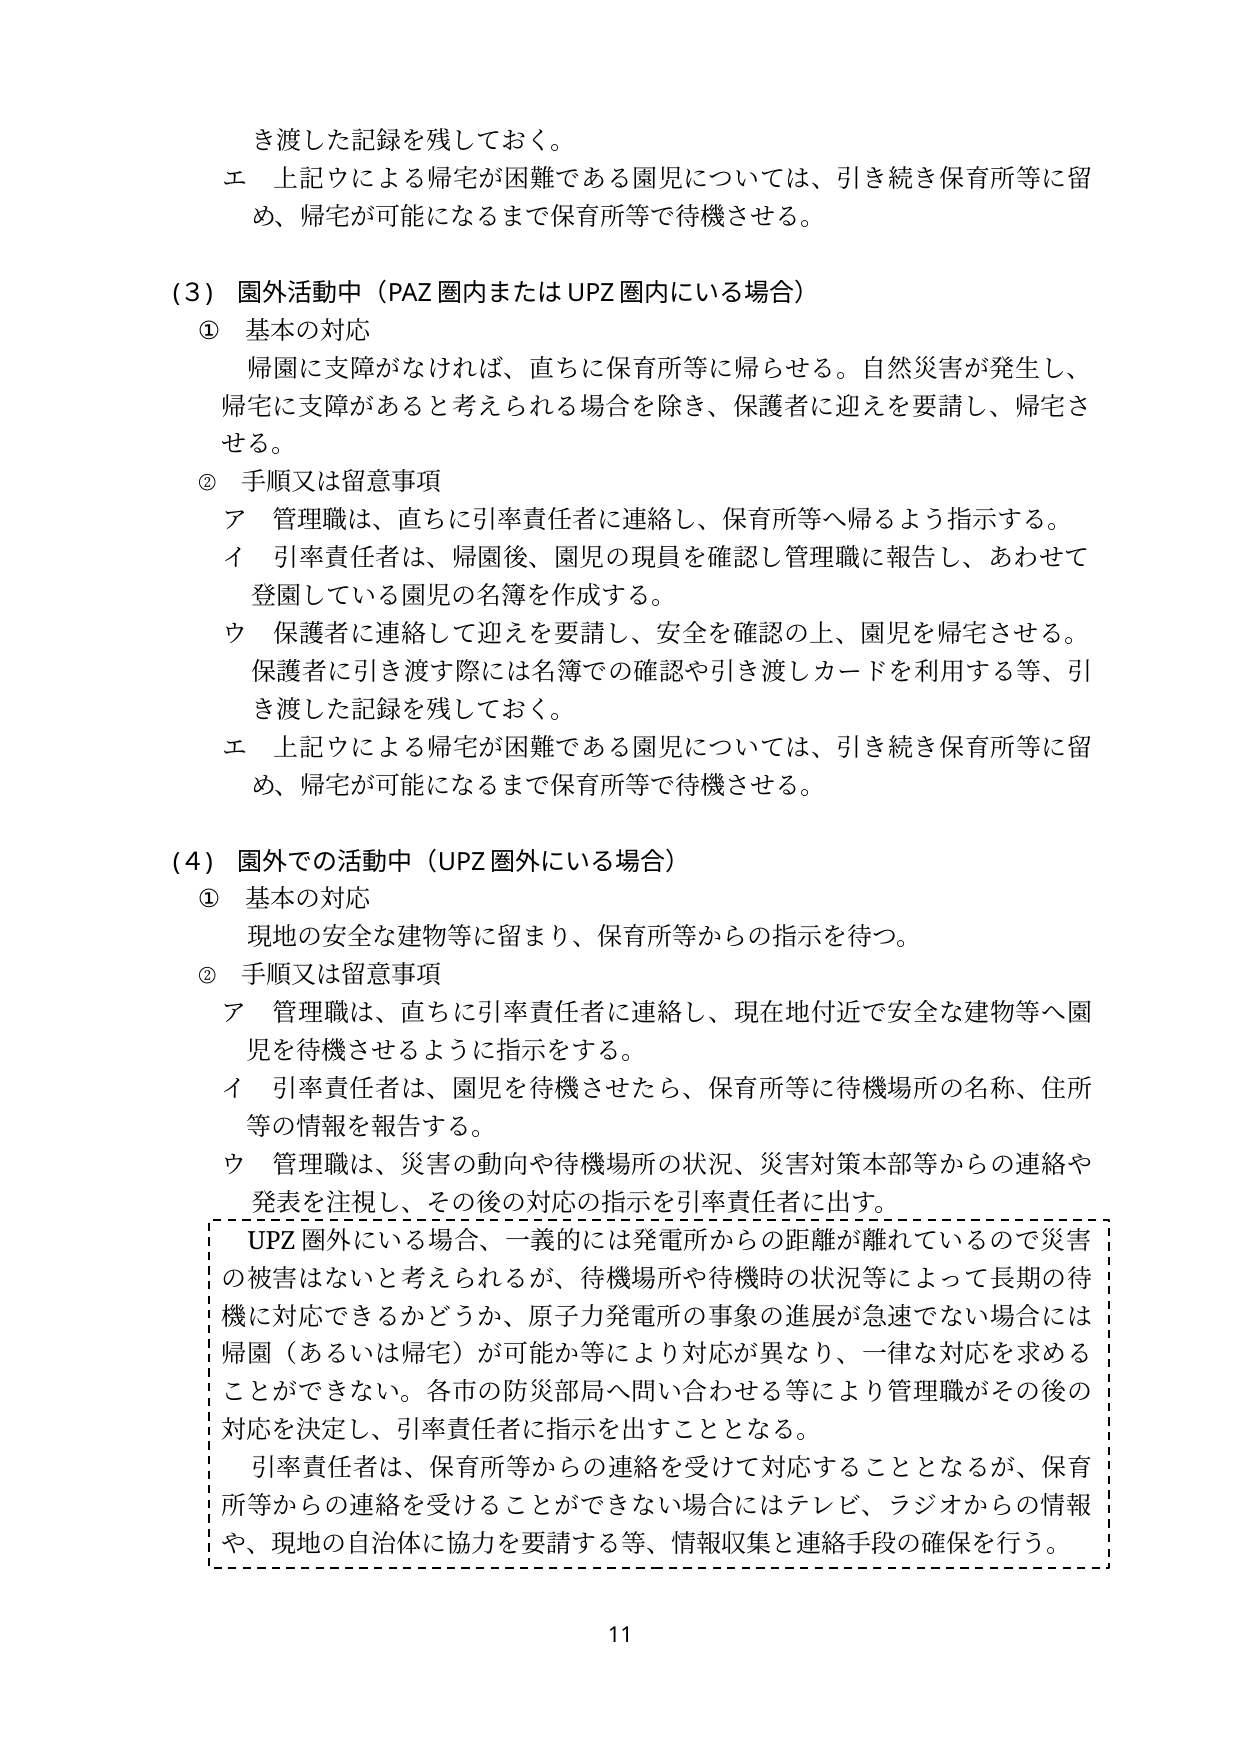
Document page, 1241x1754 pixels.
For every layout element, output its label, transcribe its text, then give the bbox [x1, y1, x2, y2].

text ウ 保護者に連絡して迎えを要請し、安全を確認の上、園児を帰宅させる。保護者に引き渡す際には名簿での確認や引き渡しカードを利用する等、引き渡した記録を残しておく。 [222, 613, 1092, 727]
text (３) 園外活動中（PAZ圏内またはUPZ圏内にいる場合） [148, 272, 1092, 309]
text エ 上記ウによる帰宅が困難である園児については、引き続き保育所等に留め、帰宅が可能になるまで保育所等で待機させる。 [222, 158, 1092, 234]
text エ 上記ウによる帰宅が困難である園児については、引き続き保育所等に留め、帰宅が可能になるまで保育所等で待機させる。 [222, 727, 1092, 802]
text ② 手順又は留意事項 [148, 954, 1092, 992]
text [222, 120, 1092, 158]
text 帰園に支障がなければ、直ちに保育所等に帰らせる。自然災害が発生し、帰宅に支障があると考えられる場合を除き、保護者に迎えを要請し、帰宅させる。 [221, 347, 1092, 461]
text イ 引率責任者は、園児を待機させたら、保育所等に待機場所の名称、住所等の情報を報告する。 [221, 1068, 1092, 1144]
text (４) 園外での活動中（UPZ圏外にいる場合） [148, 840, 1092, 878]
text ② 手順又は留意事項 [148, 461, 1092, 499]
text 現地の安全な建物等に留まり、保育所等からの指示を待つ。 [148, 916, 1092, 954]
text イ 引率責任者は、帰園後、園児の現員を確認し管理職に報告し、あわせて登園している園児の名簿を作成する。 [222, 537, 1092, 613]
text ア 管理職は、直ちに引率責任者に連絡し、現在地付近で安全な建物等へ園児を待機させるように指示をする。 [221, 992, 1092, 1068]
text ① 基本の対応 [148, 878, 1092, 916]
text ① 基本の対応 [148, 309, 1092, 347]
text 引率責任者は、保育所等からの連絡を受けて対応することとなるが、保育所等からの連絡を受けることができない場合にはテレビ、ラジオからの情報や、現地の自治体に協力を要請する等、情報収集と連絡手段の確保を行う。 [221, 1447, 1092, 1561]
text ウ 管理職は、災害の動向や待機場所の状況、災害対策本部等からの連絡や発表を注視し、その後の対応の指示を引率責任者に出す。 [221, 1144, 1092, 1219]
text ア 管理職は、直ちに引率責任者に連絡し、保育所等へ帰るよう指示する。 [148, 499, 1092, 537]
text UPZ圏外にいる場合、一義的には発電所からの距離が離れているので災害の被害はないと考えられるが、待機場所や待機時の状況等によって長期の待機に対応できるかどうか、原子力発電所の事象の進展が急速でない場合には帰園（あるいは帰宅）が可能か等により対応が異なり、一律な対応を求めることができない。各市の防災部局へ問い合わせる等により管理職がその後の対応を決定し、引率責任者に指示を出すこととなる。 [221, 1219, 1092, 1447]
